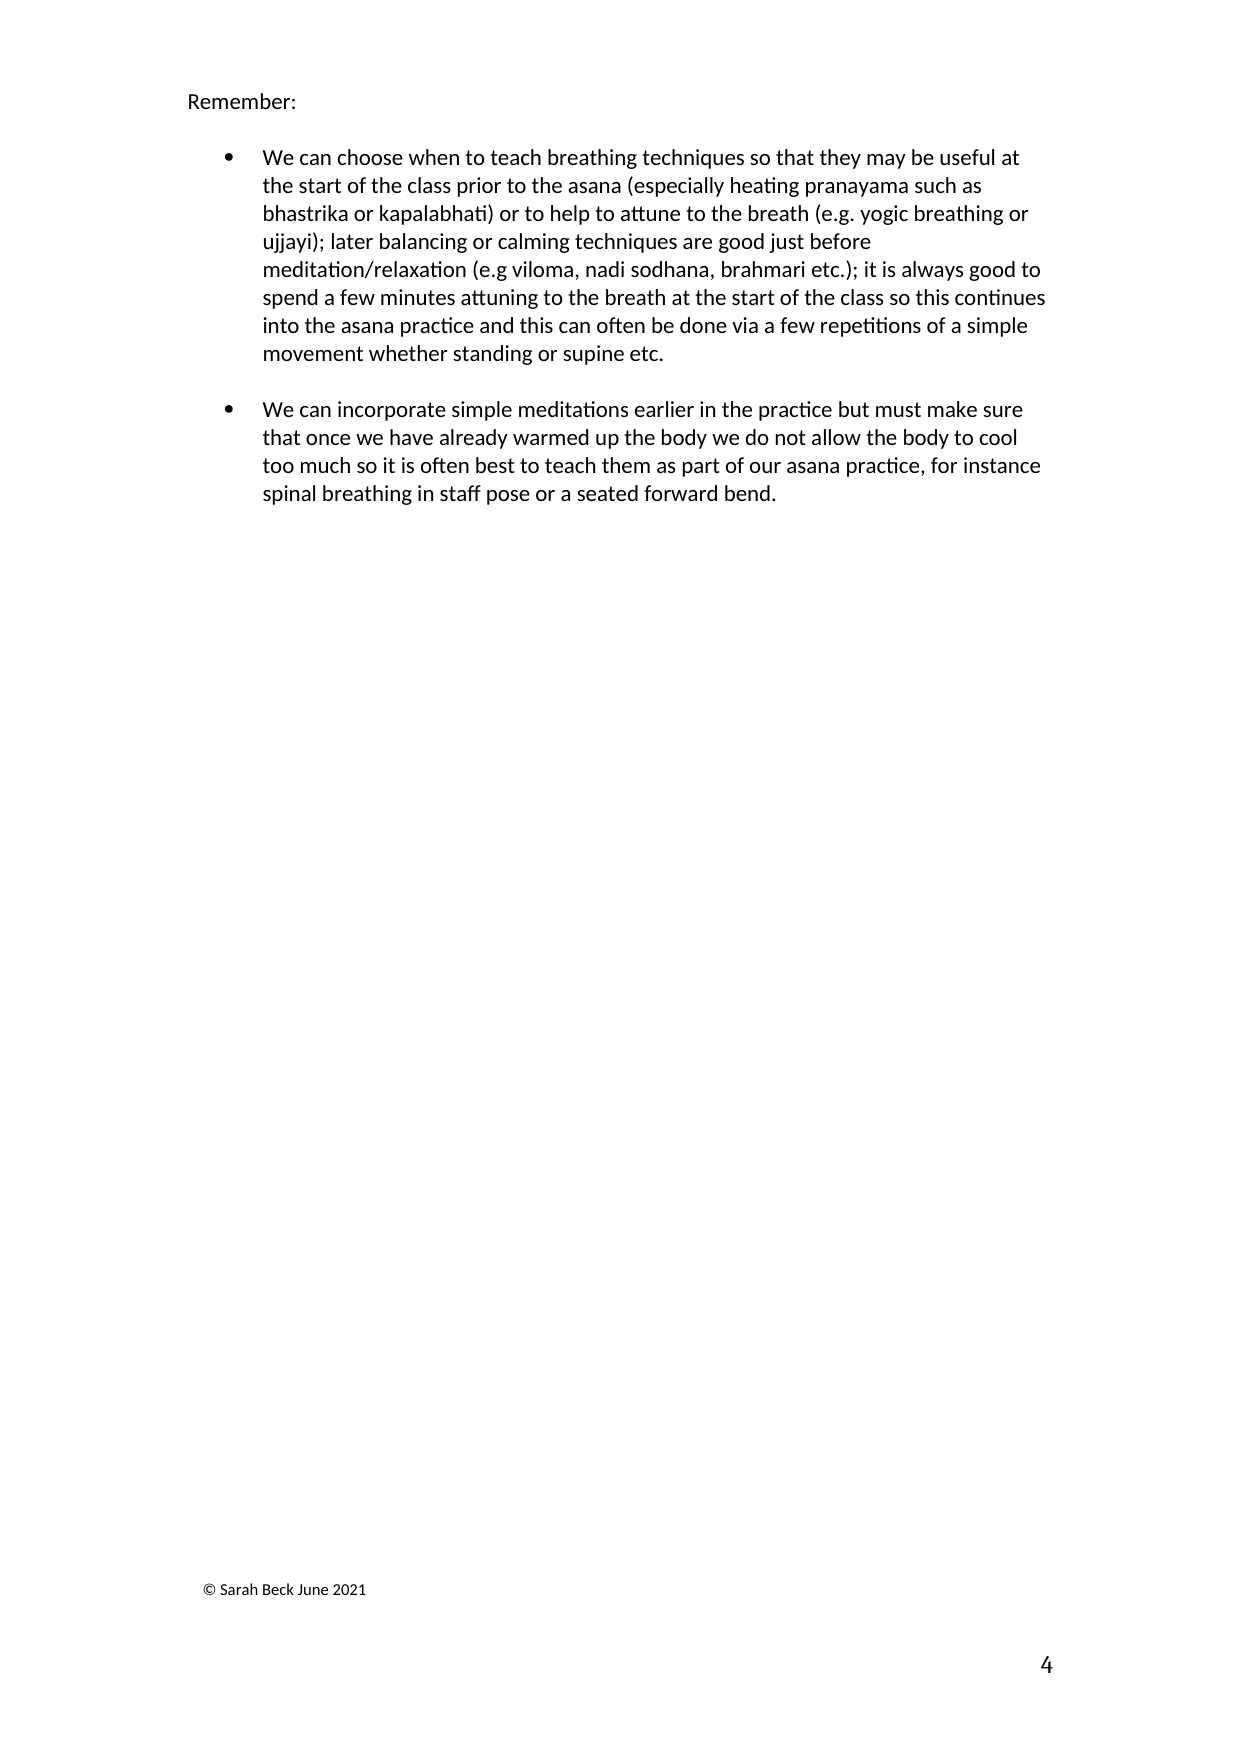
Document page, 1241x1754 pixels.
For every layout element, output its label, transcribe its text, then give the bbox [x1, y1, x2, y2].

text Remember: [187, 87, 1053, 115]
list We can choose when to teach breathing techniques so that they may be useful at the start of the class prior to the asana (especially heating pranayama such as bhastrika or kapalabhati) or to help to attune to the breath (e.g. yogic breathing or ujjayi); later balancing or calming techniques are good just before meditation/relaxation (e.g viloma, nadi sodhana, brahmari etc.); it is always good to spend a few minutes attuning to the breath at the start of the class so this continues into the asana practice and this can often be done via a few repetitions of a simple movement whether standing or supine etc. [225, 143, 1053, 367]
list We can incorporate simple meditations earlier in the practice but must make sure that once we have already warmed up the body we do not allow the body to cool too much so it is often best to teach them as part of our asana practice, for instance spinal breathing in staff pose or a seated forward bend. [225, 395, 1053, 507]
